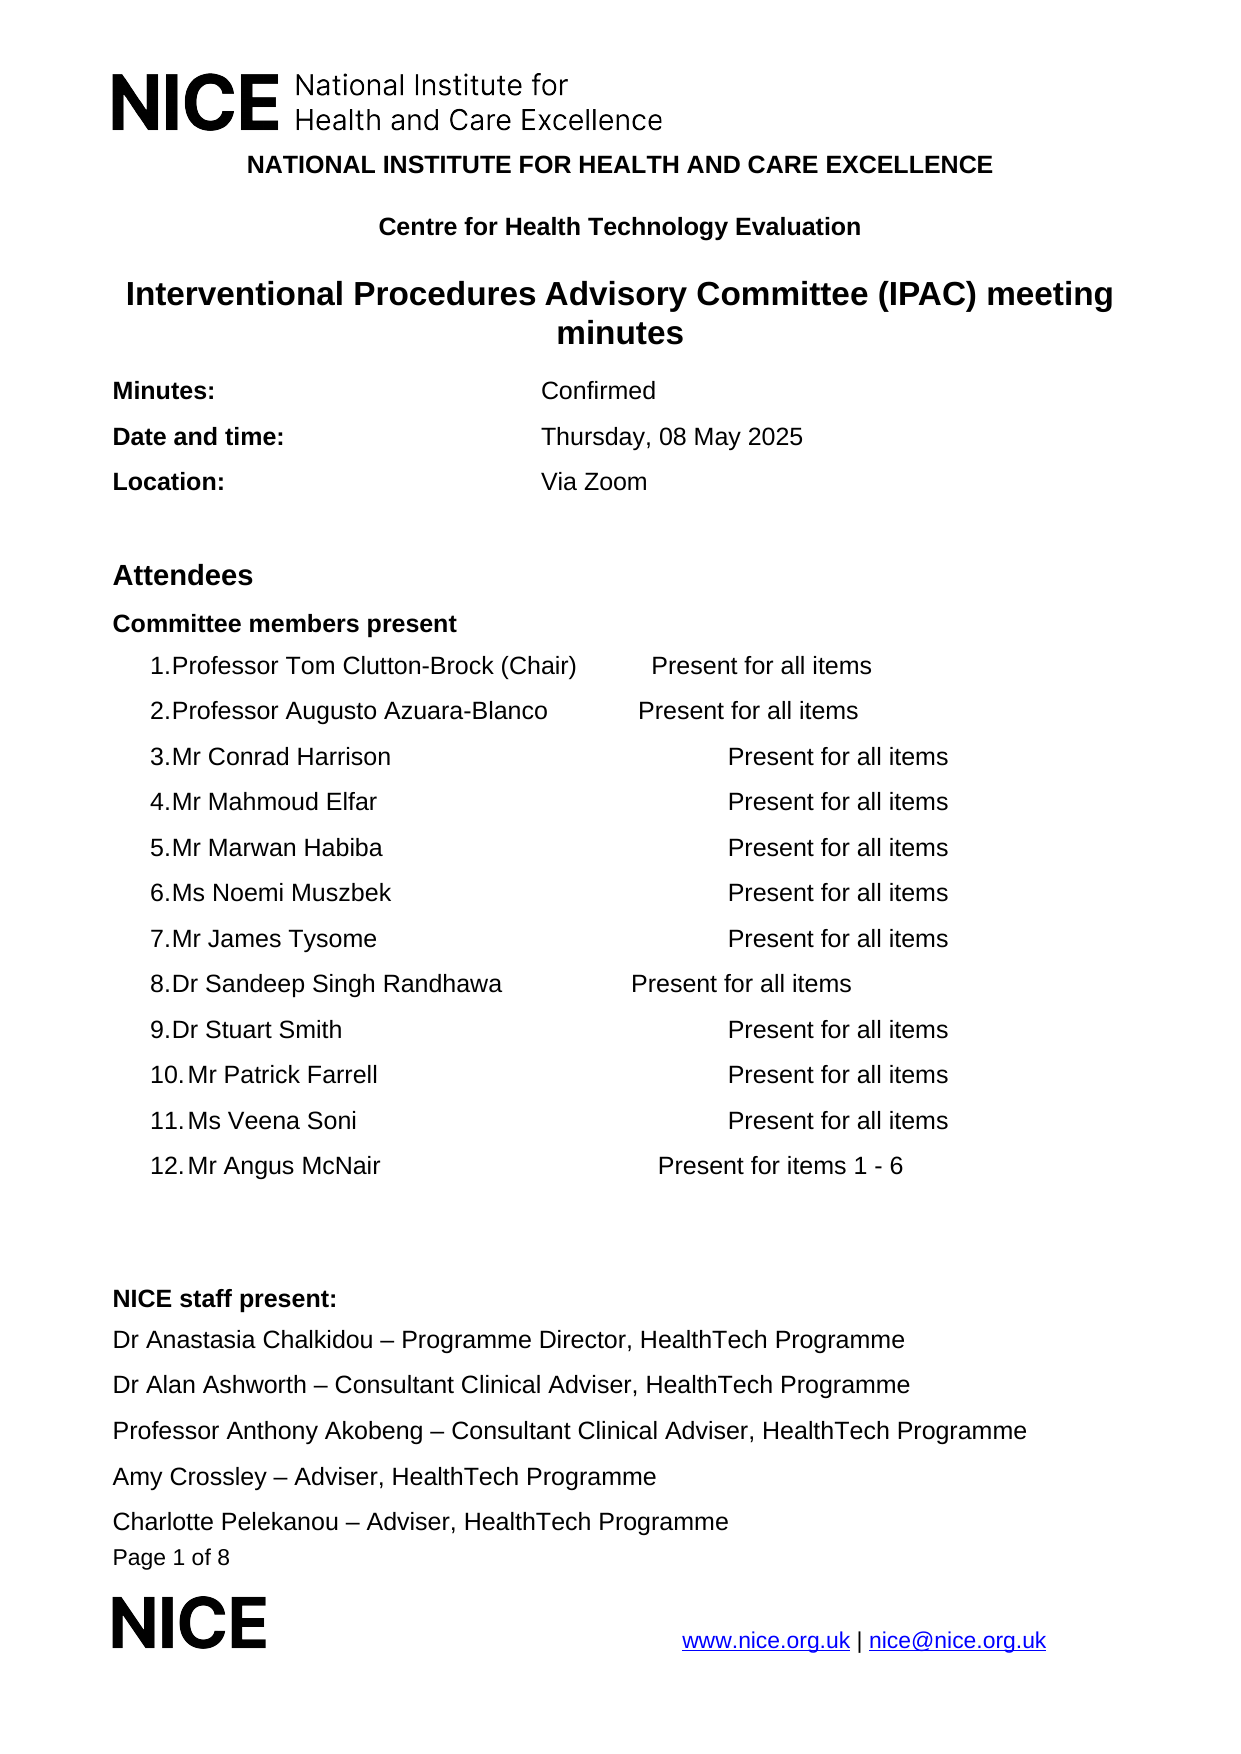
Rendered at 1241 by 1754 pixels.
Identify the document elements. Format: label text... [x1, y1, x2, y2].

picture [112, 1596, 266, 1649]
text Mr James Tysome Present for all items [150, 924, 1128, 952]
subtitle Committee members present [112, 609, 1128, 638]
text Mr Mahmoud Elfar Present for all items [150, 787, 1128, 816]
text Professor Tom Clutton-Brock (Chair) Present for all items [150, 651, 1128, 679]
text Attendees [112, 558, 1128, 592]
text Professor Augusto Azuara-Blanco Present for all items [150, 696, 1128, 725]
text Mr Conrad Harrison Present for all items [150, 742, 1128, 770]
text Mr Marwan Habiba Present for all items [150, 833, 1128, 861]
text Dr Stuart Smith Present for all items [150, 1015, 1128, 1043]
text Amy Crossley – Adviser, HealthTech Programme [112, 1461, 1128, 1490]
title NATIONAL INSTITUTE FOR HEALTH AND CARE EXCELLENCE [112, 150, 1128, 179]
text Minutes: Confirmed [112, 376, 1128, 405]
text Ms Veena Soni Present for all items [150, 1106, 1128, 1134]
text Professor Anthony Akobeng – Consultant Clinical Adviser, HealthTech Programme [112, 1416, 1128, 1445]
text Location: Via Zoom [112, 467, 1128, 496]
text Dr Sandeep Singh Randhawa Present for all items [150, 969, 1128, 998]
title Centre for Health Technology Evaluation [112, 212, 1128, 241]
text Ms Noemi Muszbek Present for all items [150, 878, 1128, 907]
text Mr Patrick Farrell Present for all items [150, 1060, 1128, 1089]
text Dr Alan Ashworth – Consultant Clinical Adviser, HealthTech Programme [112, 1370, 1128, 1399]
text Charlotte Pelekanou – Adviser, HealthTech Programme [112, 1507, 1128, 1536]
title Interventional Procedures Advisory Committee (IPAC) meeting minutes [112, 274, 1128, 351]
subtitle NICE staff present: [112, 1284, 1128, 1312]
text Date and time: Thursday, 08 May 2025 [112, 422, 1128, 451]
text Dr Anastasia Chalkidou – Programme Director, HealthTech Programme [112, 1325, 1128, 1354]
picture [112, 73, 662, 131]
text Mr Angus McNair Present for items 1 - 6 [150, 1151, 1128, 1180]
